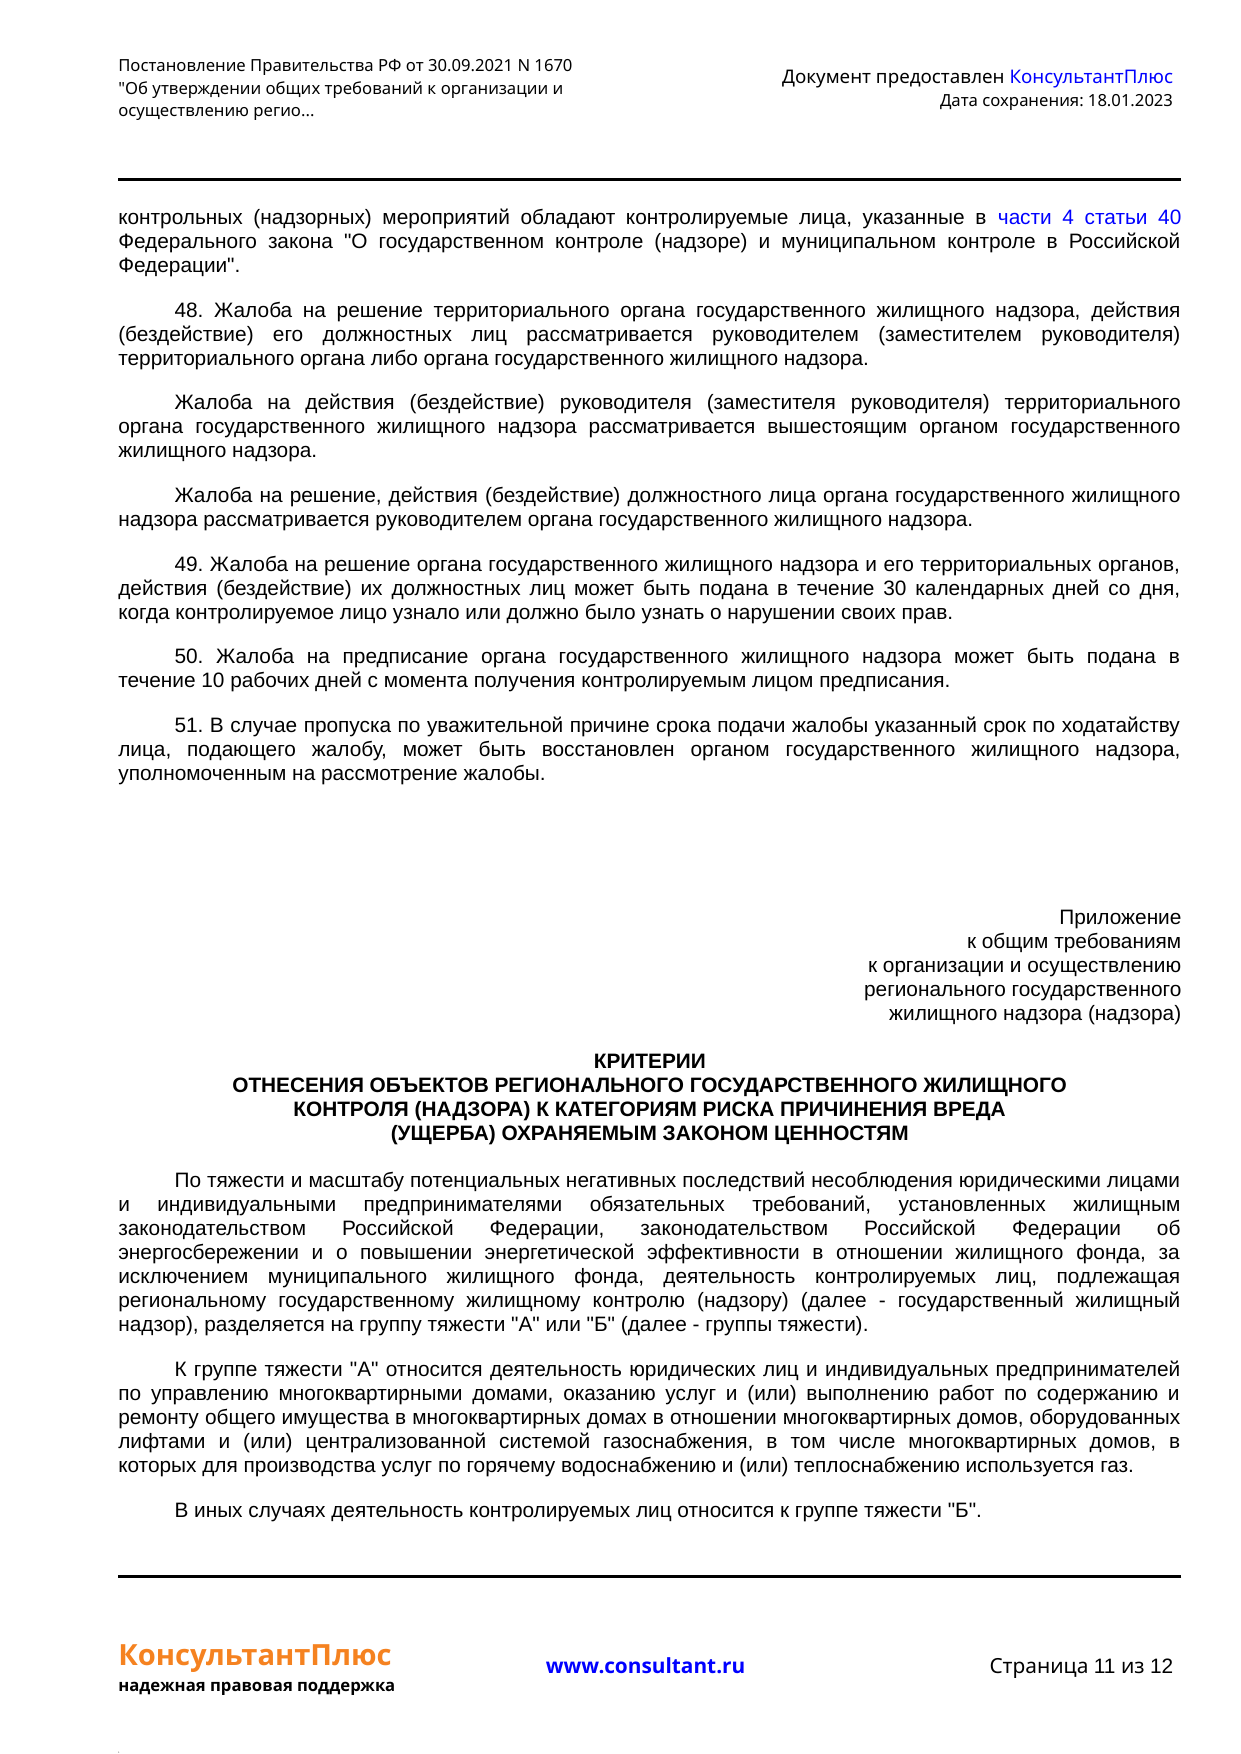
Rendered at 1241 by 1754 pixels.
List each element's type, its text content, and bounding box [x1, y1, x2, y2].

text 49. Жалоба на решение органа государственного жилищного надзора и его территориальных органов, действия (бездействие) их должностных лиц может быть подана в течение 30 календарных дней со дня, когда контролируемое лицо узнало или должно было узнать о нарушении своих прав. [118, 552, 1181, 623]
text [118, 205, 1181, 277]
title КОНТРОЛЯ (НАДЗОРА) К КАТЕГОРИЯМ РИСКА ПРИЧИНЕНИЯ ВРЕДА [118, 1096, 1181, 1120]
text жилищного надзора (надзора) [118, 1001, 1181, 1024]
text К группе тяжести "А" относится деятельность юридических лиц и индивидуальных предпринимателей по управлению многоквартирными домами, оказанию услуг и (или) выполнению работ по содержанию и ремонту общего имущества в многоквартирных домах в отношении многоквартирных домов, оборудованных лифтами и (или) централизованной системой газоснабжения, в том числе многоквартирных домов, в которых для производства услуг по горячему водоснабжению и (или) теплоснабжению используется газ. [118, 1357, 1181, 1477]
text Жалоба на действия (бездействие) руководителя (заместителя руководителя) территориального органа государственного жилищного надзора рассматривается вышестоящим органом государственного жилищного надзора. [118, 390, 1181, 462]
text Приложение [118, 905, 1181, 929]
text к общим требованиям [118, 929, 1181, 953]
text Жалоба на решение, действия (бездействие) должностного лица органа государственного жилищного надзора рассматривается руководителем органа государственного жилищного надзора. [118, 483, 1181, 531]
text 51. В случае пропуска по уважительной причине срока подачи жалобы указанный срок по ходатайству лица, подающего жалобу, может быть восстановлен органом государственного жилищного надзора, уполномоченным на рассмотрение жалобы. [118, 713, 1181, 785]
text По тяжести и масштабу потенциальных негативных последствий несоблюдения юридическими лицами и индивидуальными предпринимателями обязательных требований, установленных жилищным законодательством Российской Федерации, законодательством Российской Федерации об энергосбережении и о повышении энергетической эффективности в отношении жилищного фонда, за исключением муниципального жилищного фонда, деятельность контролируемых лиц, подлежащая региональному государственному жилищному контролю (надзору) (далее - государственный жилищный надзор), разделяется на группу тяжести "А" или "Б" (далее - группы тяжести). [118, 1168, 1181, 1336]
title КРИТЕРИИ [118, 1048, 1181, 1072]
text 50. Жалоба на предписание органа государственного жилищного надзора может быть подана в течение 10 рабочих дней с момента получения контролируемым лицом предписания. [118, 644, 1181, 692]
title ОТНЕСЕНИЯ ОБЪЕКТОВ РЕГИОНАЛЬНОГО ГОСУДАРСТВЕННОГО ЖИЛИЩНОГО [118, 1072, 1181, 1096]
text В иных случаях деятельность контролируемых лиц относится к группе тяжести "Б". [118, 1497, 1181, 1521]
text регионального государственного [118, 977, 1181, 1001]
text 48. Жалоба на решение территориального органа государственного жилищного надзора, действия (бездействие) его должностных лиц рассматривается руководителем (заместителем руководителя) территориального органа либо органа государственного жилищного надзора. [118, 297, 1181, 369]
title (УЩЕРБА) ОХРАНЯЕМЫМ ЗАКОНОМ ЦЕННОСТЯМ [118, 1120, 1181, 1144]
text к организации и осуществлению [118, 953, 1181, 977]
